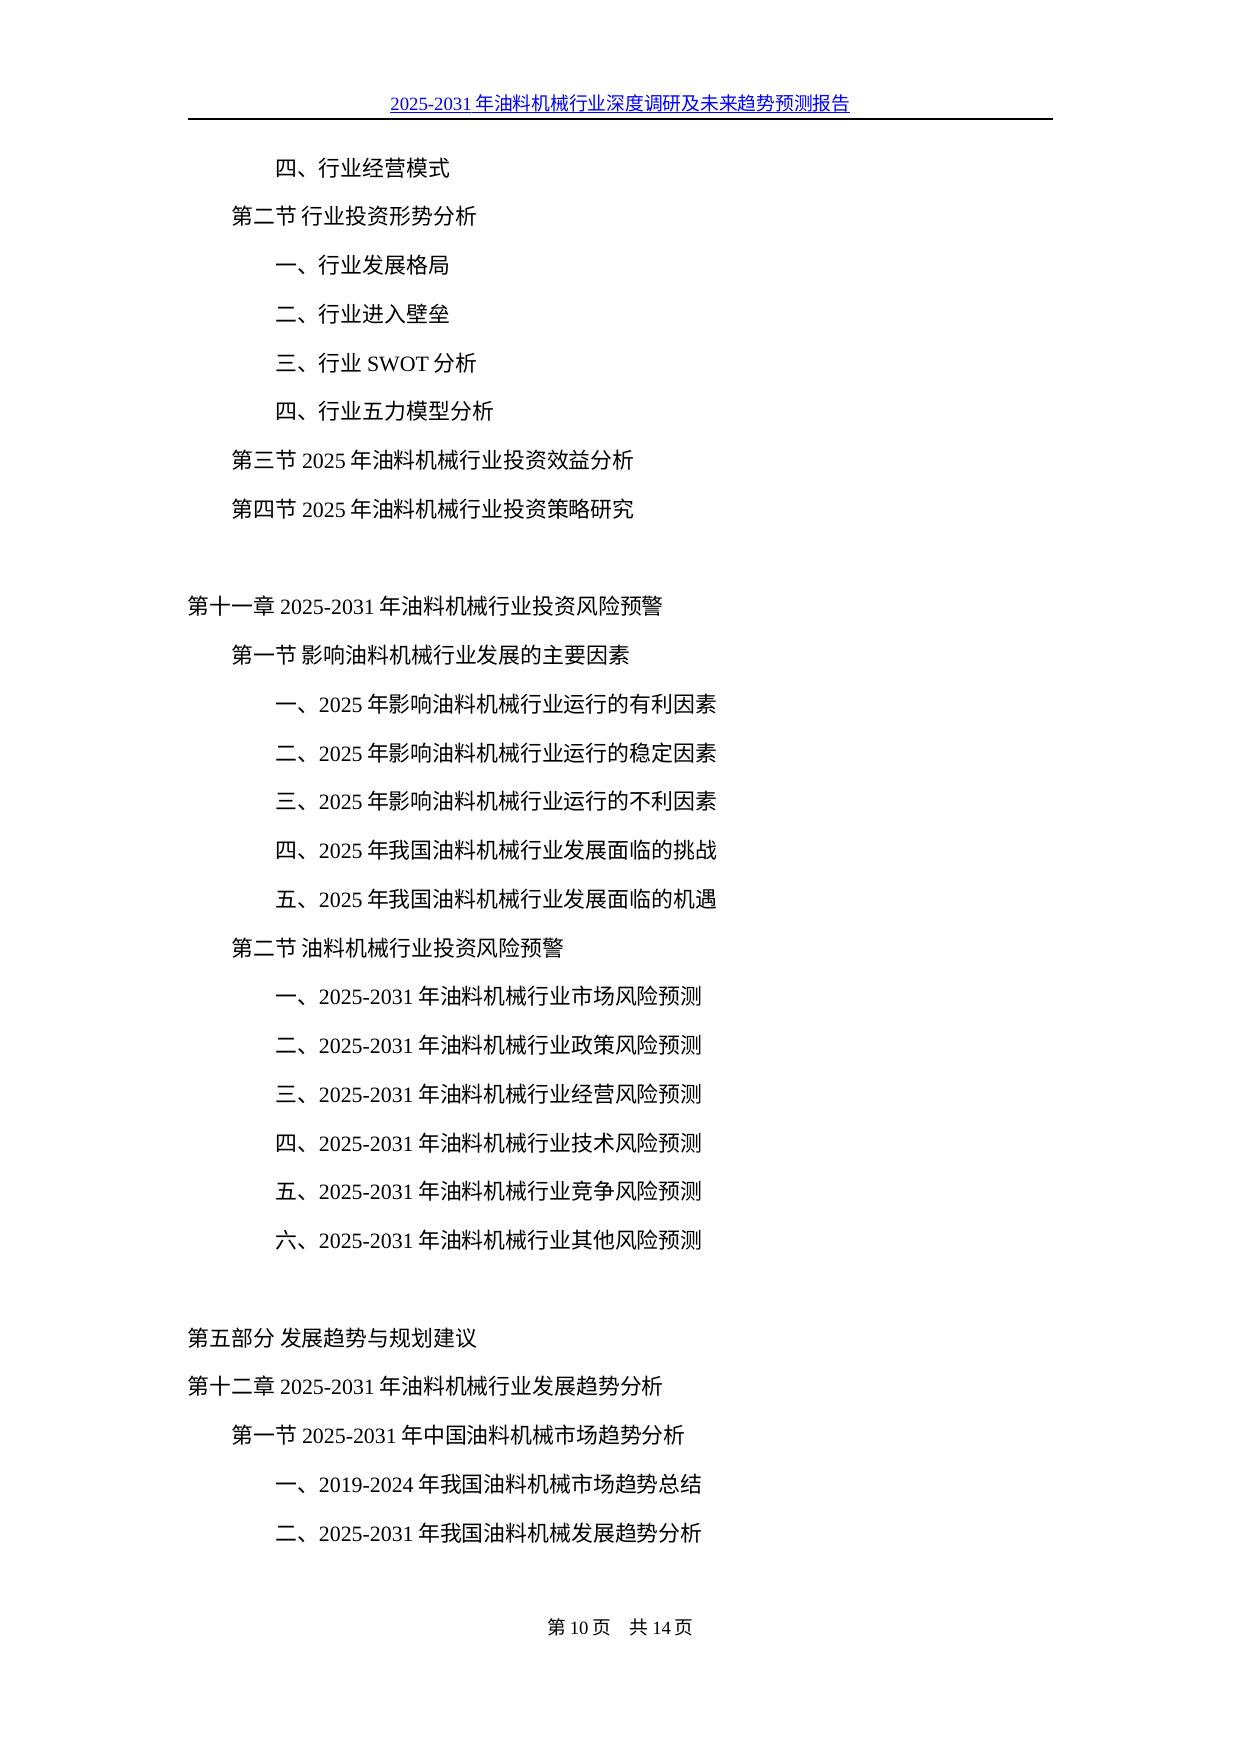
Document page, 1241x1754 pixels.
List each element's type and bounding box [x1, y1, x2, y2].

text [187, 150, 1053, 1548]
